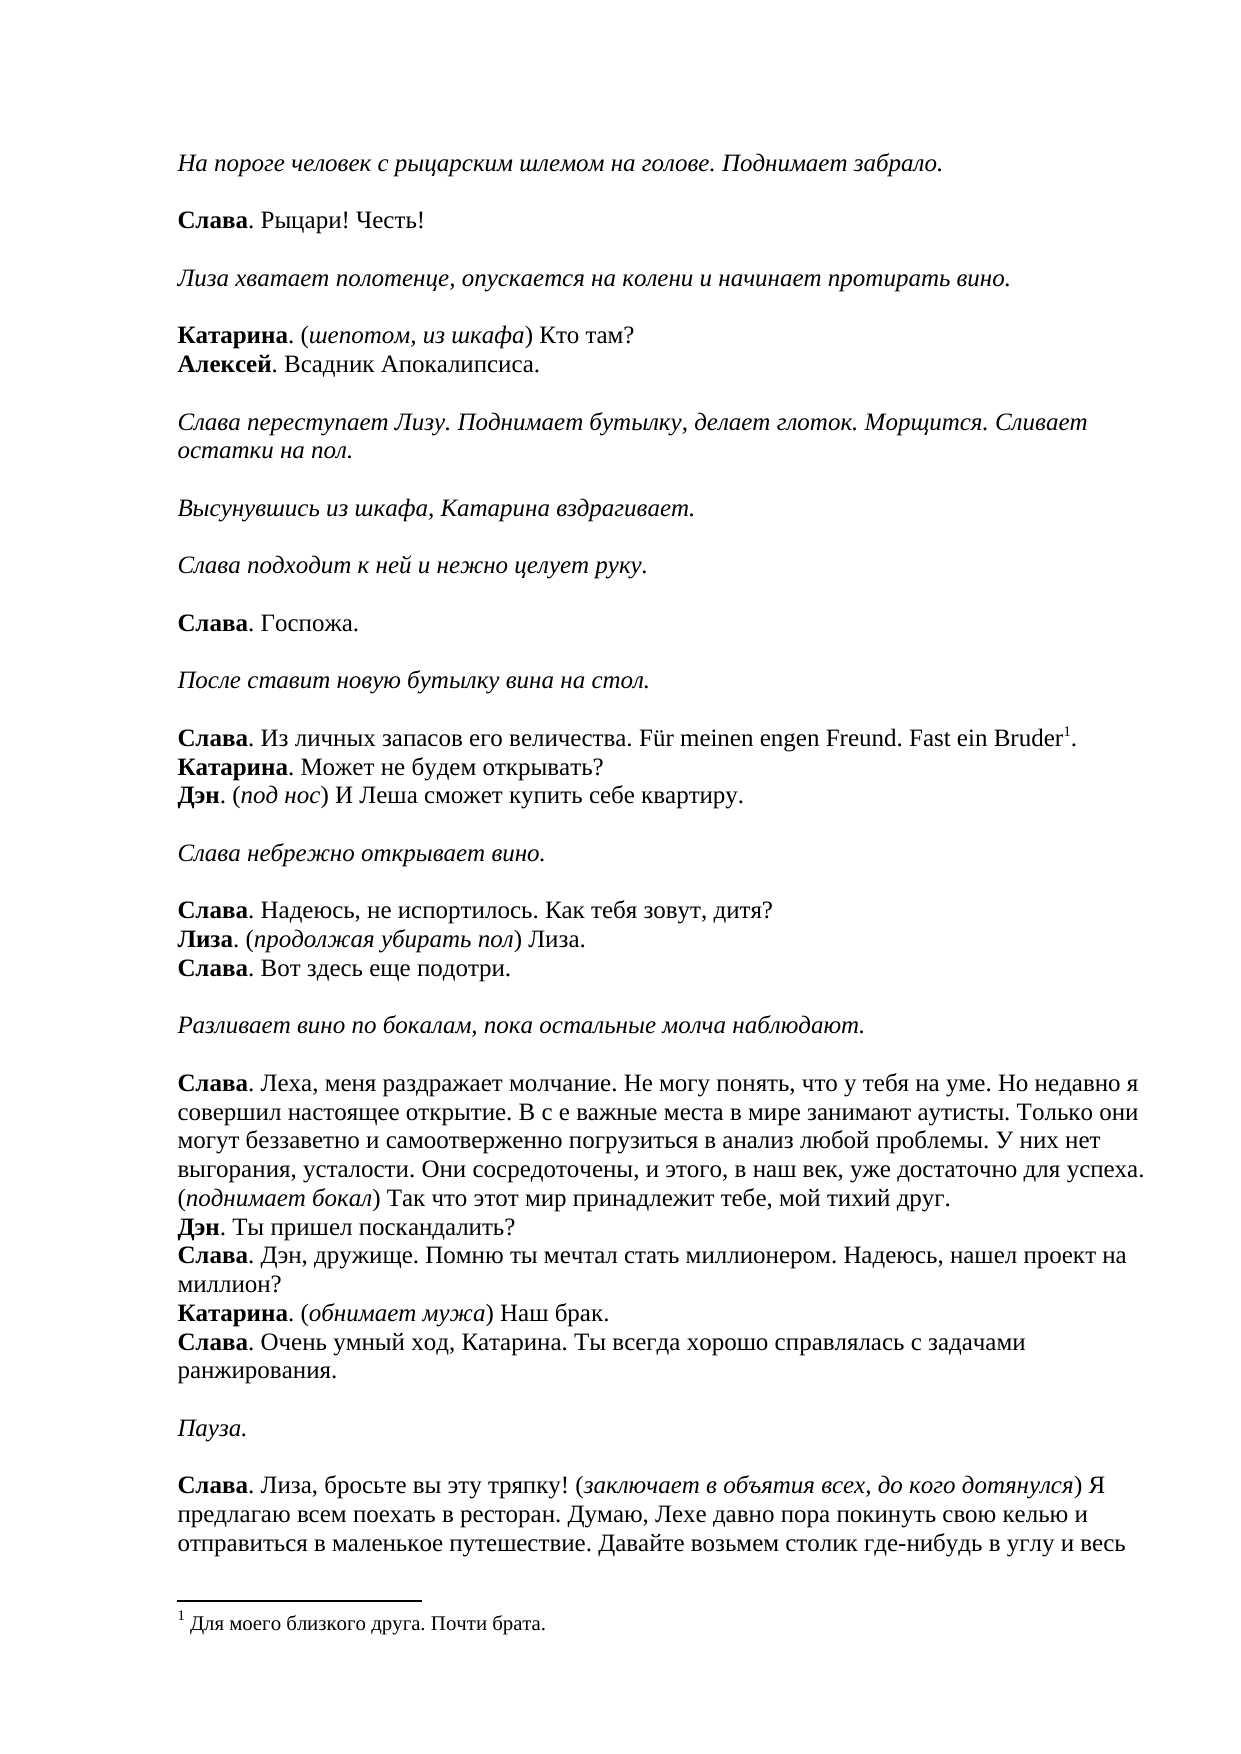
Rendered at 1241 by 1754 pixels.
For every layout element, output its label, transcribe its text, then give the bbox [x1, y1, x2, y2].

text На пороге человек с рыцарским шлемом на голове. Поднимает забрало. [177, 148, 1152, 177]
text Слава подходит к ней и нежно целует руку. [177, 551, 1152, 579]
text Дэн. (под нос) И Леша сможет купить себе квартиру. [177, 781, 1152, 809]
text Слава. Очень умный ход, Катарина. Ты всегда хорошо справлялась с задачами ранжирования. [177, 1327, 1152, 1384]
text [177, 1471, 1152, 1557]
text Катарина. (обнимает мужа) Наш брак. [177, 1298, 1152, 1327]
text Слава. Госпожа. [177, 608, 1152, 637]
text Катарина. Может не будем открывать? [177, 752, 1152, 781]
text Лиза. (продолжая убирать пол) Лиза. [177, 924, 1152, 953]
text После ставит новую бутылку вина на стол. [177, 666, 1152, 694]
text Алексей. Всадник Апокалипсиса. [177, 349, 1152, 378]
text Катарина. (шепотом, из шкафа) Кто там? [177, 321, 1152, 349]
text Пауза. [177, 1413, 1152, 1442]
text Дэн. Ты пришел поскандалить? [177, 1212, 1152, 1241]
text Лиза хватает полотенце, опускается на колени и начинает протирать вино. [177, 263, 1152, 292]
text Разливает вино по бокалам, пока остальные молча наблюдают. [177, 1011, 1152, 1039]
text Высунувшись из шкафа, Катарина вздрагивает. [177, 493, 1152, 522]
text Слава. Дэн, дружище. Помню ты мечтал стать миллионером. Надеюсь, нашел проект на миллион? [177, 1241, 1152, 1298]
text Слава. Вот здесь еще подотри. [177, 953, 1152, 982]
text Слава. Рыцари! Честь! [177, 206, 1152, 234]
text Слава. Леха, меня раздражает молчание. Не могу понять, что у тебя на уме. Но недавно я совершил настоящее открытие. В с е важные места в мире занимают аутисты. Только они могут беззаветно и самоотверженно погрузиться в анализ любой проблемы. У них нет выгорания, усталости. Они сосредоточены, и этого, в наш век, уже достаточно для успеха. (поднимает бокал) Так что этот мир принадлежит тебе, мой тихий друг. [177, 1068, 1152, 1212]
text Слава небрежно открывает вино. [177, 838, 1152, 867]
text Слава. Надеюсь, не испортилось. Как тебя зовут, дитя? [177, 896, 1152, 924]
text Слава переступает Лизу. Поднимает бутылку, делает глоток. Морщится. Сливает остатки на пол. [177, 407, 1152, 464]
text Слава. Из личных запасов его величества. Für meinen engen Freund. Fast ein Bruder. [177, 723, 1152, 752]
